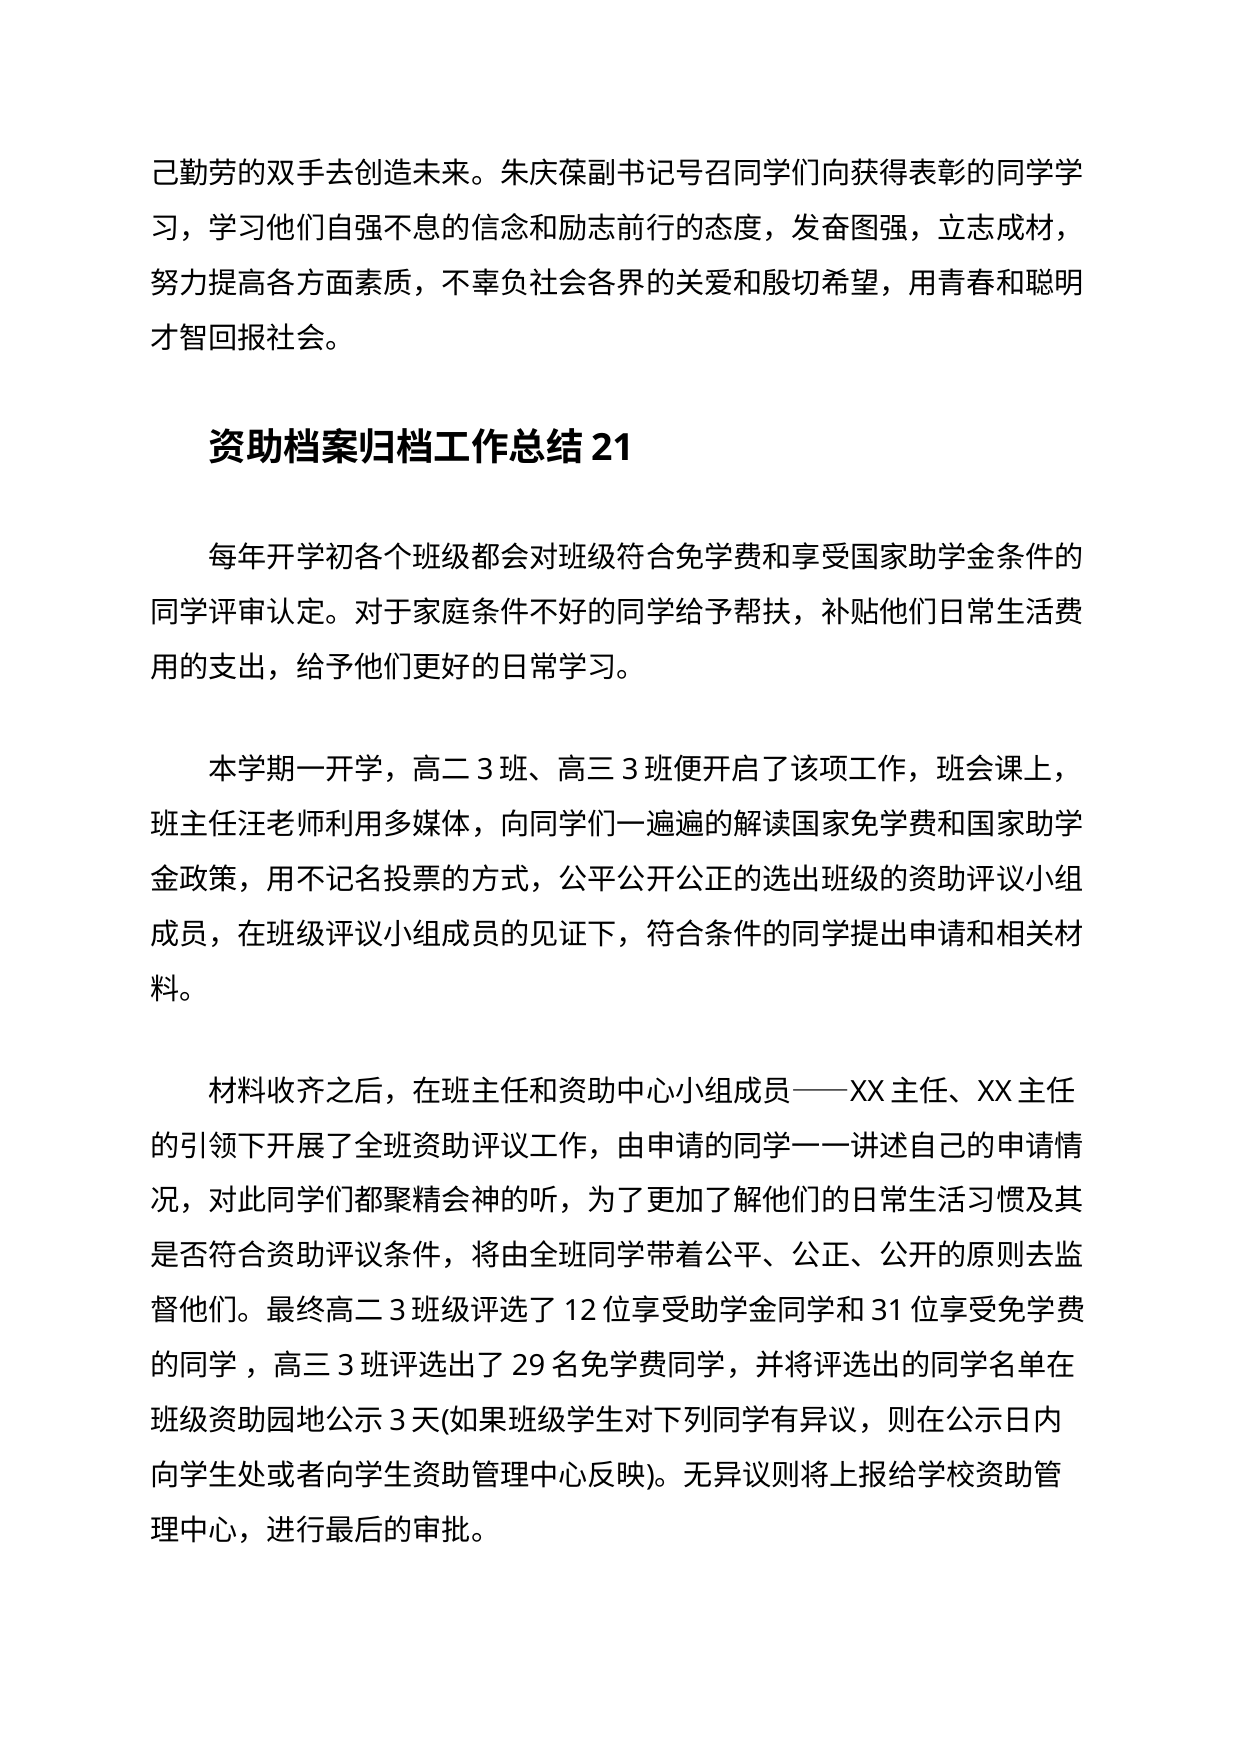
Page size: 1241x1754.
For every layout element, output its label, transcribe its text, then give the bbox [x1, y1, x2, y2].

text 每年开学初各个班级都会对班级符合免学费和享受国家助学金条件的同学评审认定。对于家庭条件不好的同学给予帮扶，补贴他们日常生活费用的支出，给予他们更好的日常学习。 [150, 534, 1090, 686]
text 本学期一开学，高二3班、高三3班便开启了该项工作，班会课上，班主任汪老师利用多媒体，向同学们一遍遍的解读国家免学费和国家助学金政策，用不记名投票的方式，公平公开公正的选出班级的资助评议小组成员，在班级评议小组成员的见证下，符合条件的同学提出申请和相关材料。 [150, 746, 1090, 1008]
text 资助档案归档工作总结21 [150, 416, 1090, 471]
text 材料收齐之后，在班主任和资助中心小组成员——XX主任、XX主任的引领下开展了全班资助评议工作，由申请的同学一一讲述自己的申请情况，对此同学们都聚精会神的听，为了更加了解他们的日常生活习惯及其是否符合资助评议条件，将由全班同学带着公平、公正、公开的原则去监督他们。最终高二3班级评选了12位享受助学金同学和31位享受免学费的同学 ，高三3班评选出了29名免学费同学，并将评选出的同学名单在班级资助园地公示3天(如果班级学生对下列同学有异议，则在公示日内向学生处或者向学生资助管理中心反映)。无异议则将上报给学校资助管理中心，进行最后的审批。 [150, 1067, 1090, 1549]
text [150, 150, 1090, 357]
